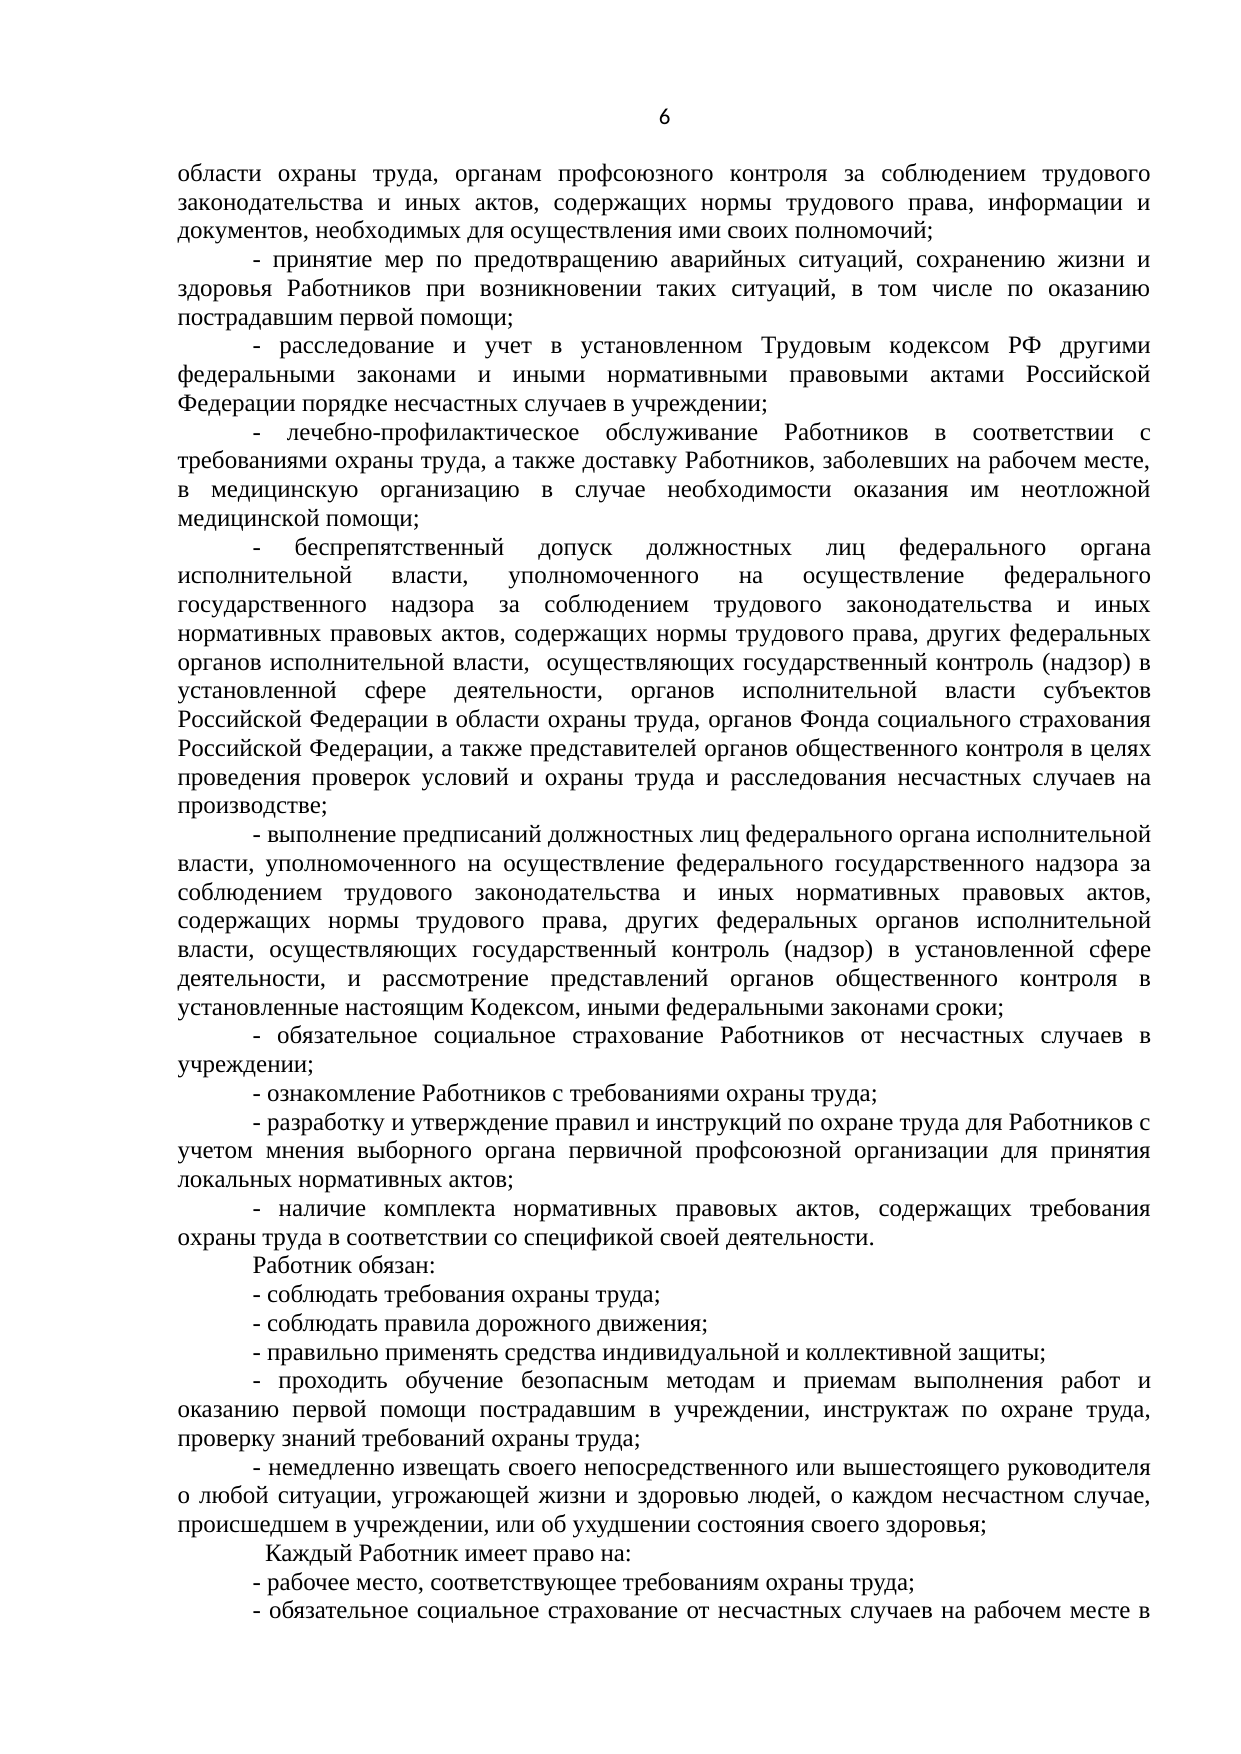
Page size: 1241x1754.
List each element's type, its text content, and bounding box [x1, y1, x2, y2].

text - соблюдать правила дорожного движения; [177, 1308, 1152, 1337]
text - беспрепятственный допуск должностных лиц федерального органа исполнительной власти, уполномоченного на осуществление федерального государственного надзора за соблюдением трудового законодательства и иных нормативных правовых актов, содержащих нормы трудового права, других федеральных органов исполнительной власти, осуществляющих государственный контроль (надзор) в установленной сфере деятельности, органов исполнительной власти субъектов Российской Федерации в области охраны труда, органов Фонда социального страхования Российской Федерации, а также представителей органов общественного контроля в целях проведения проверок условий и охраны труда и расследования несчастных случаев на производстве; [177, 532, 1152, 819]
text - соблюдать требования охраны труда; [177, 1279, 1152, 1308]
text Каждый Работник имеет право на: [177, 1538, 1152, 1567]
text - правильно применять средства индивидуальной и коллективной защиты; [177, 1337, 1152, 1365]
text - расследование и учет в установленном Трудовым кодексом РФ другими федеральными законами и иными нормативными правовыми актами Российской Федерации порядке несчастных случаев в учреждении; [177, 330, 1152, 417]
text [177, 1595, 1152, 1624]
text - наличие комплекта нормативных правовых актов, содержащих требования охраны труда в соответствии со спецификой своей деятельности. [177, 1193, 1152, 1250]
text - немедленно извещать своего непосредственного или вышестоящего руководителя о любой ситуации, угрожающей жизни и здоровью людей, о каждом несчастном случае, происшедшем в учреждении, или об ухудшении состояния своего здоровья; [177, 1452, 1152, 1538]
text - проходить обучение безопасным методам и приемам выполнения работ и оказанию первой помощи пострадавшим в учреждении, инструктаж по охране труда, проверку знаний требований охраны труда; [177, 1365, 1152, 1452]
text - принятие мер по предотвращению аварийных ситуаций, сохранению жизни и здоровья Работников при возникновении таких ситуаций, в том числе по оказанию пострадавшим первой помощи; [177, 244, 1152, 330]
text - разработку и утверждение правил и инструкций по охране труда для Работников с учетом мнения выборного органа первичной профсоюзной организации для принятия локальных нормативных актов; [177, 1107, 1152, 1193]
text - выполнение предписаний должностных лиц федерального органа исполнительной власти, уполномоченного на осуществление федерального государственного надзора за соблюдением трудового законодательства и иных нормативных правовых актов, содержащих нормы трудового права, других федеральных органов исполнительной власти, осуществляющих государственный контроль (надзор) в установленной сфере деятельности, и рассмотрение представлений органов общественного контроля в установленные настоящим Кодексом, иными федеральными законами сроки; [177, 819, 1152, 1020]
text - лечебно-профилактическое обслуживание Работников в соответствии с требованиями охраны труда, а также доставку Работников, заболевших на рабочем месте, в медицинскую организацию в случае необходимости оказания им неотложной медицинской помощи; [177, 417, 1152, 532]
text - ознакомление Работников с требованиями охраны труда; [177, 1078, 1152, 1107]
text Работник обязан: [177, 1250, 1152, 1279]
text - обязательное социальное страхование Работников от несчастных случаев в учреждении; [177, 1020, 1152, 1078]
text - рабочее место, соответствующее требованиям охраны труда; [177, 1567, 1152, 1595]
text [177, 158, 1152, 244]
